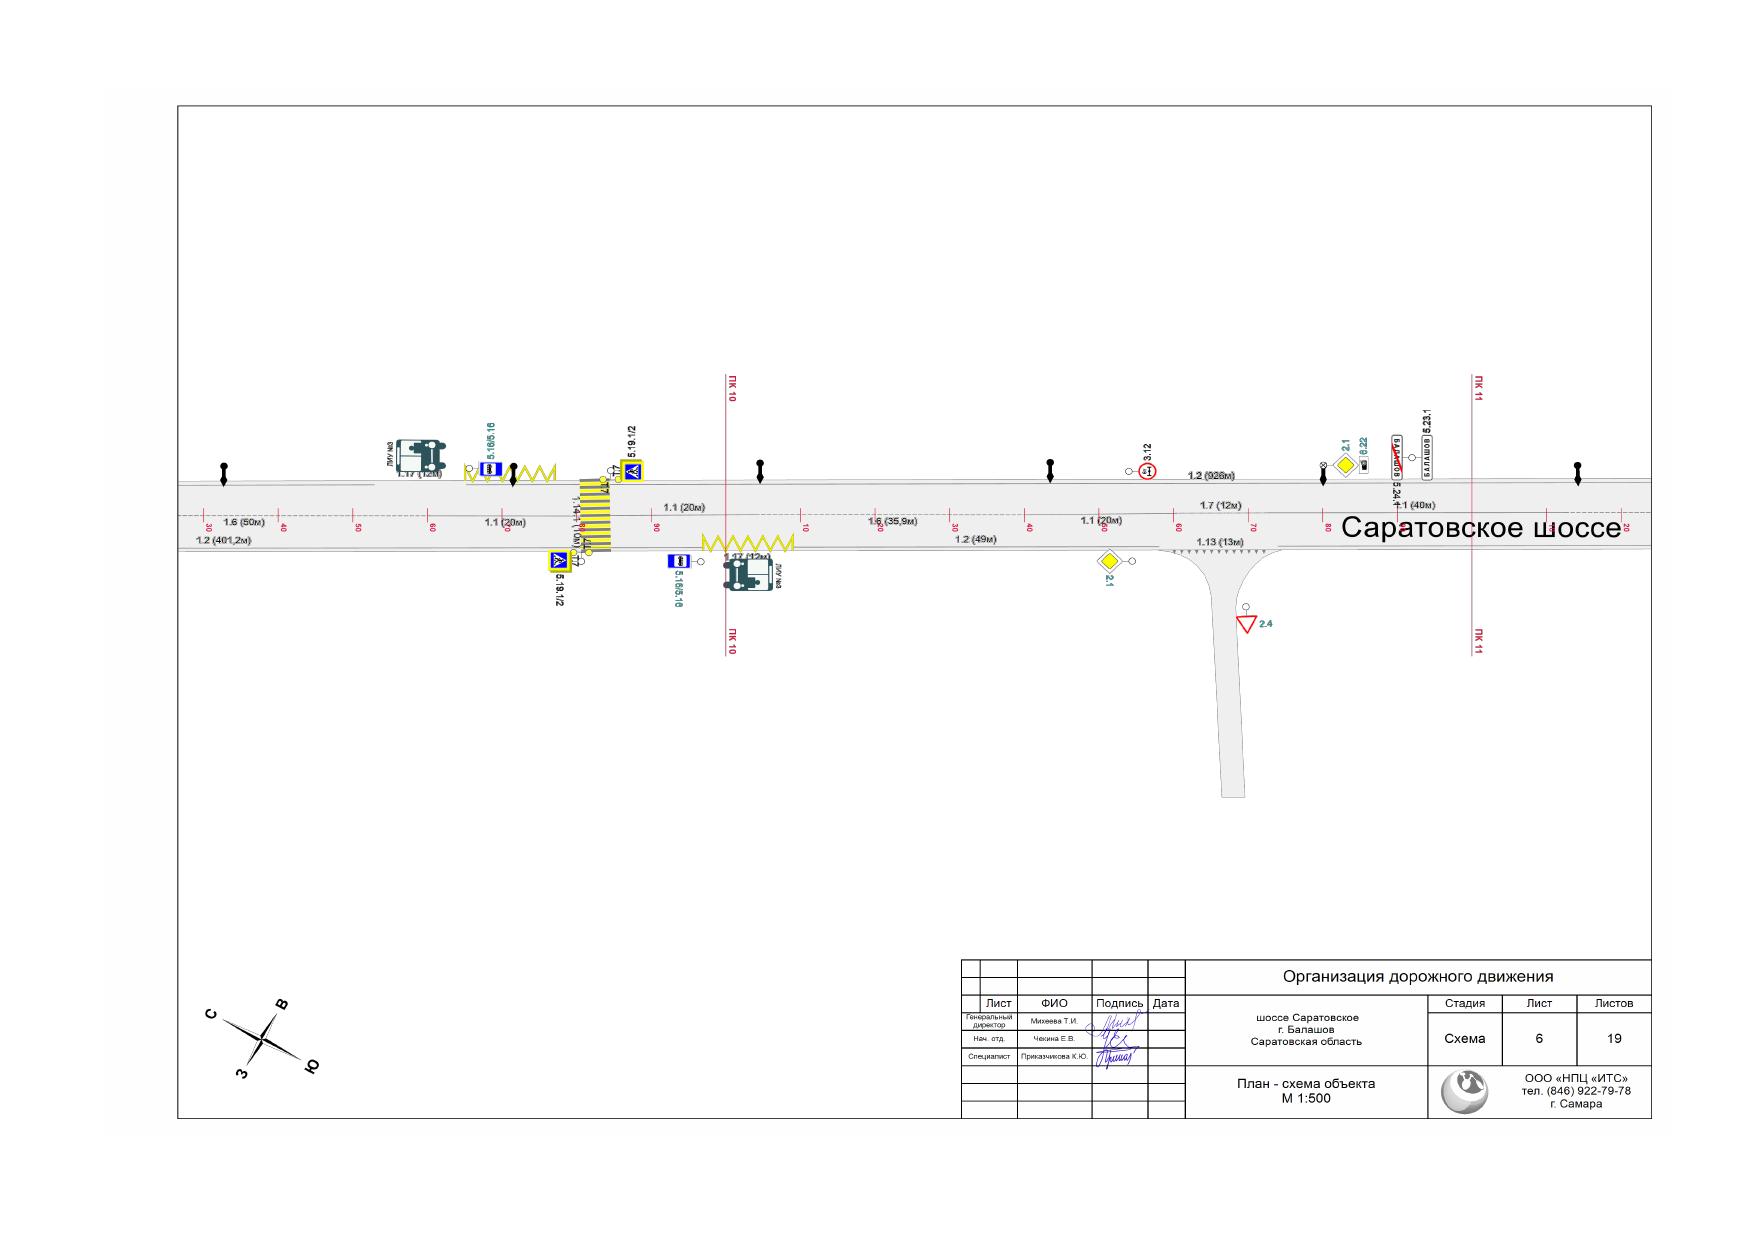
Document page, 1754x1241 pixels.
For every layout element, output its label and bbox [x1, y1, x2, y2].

picture [103, 88, 1670, 1136]
